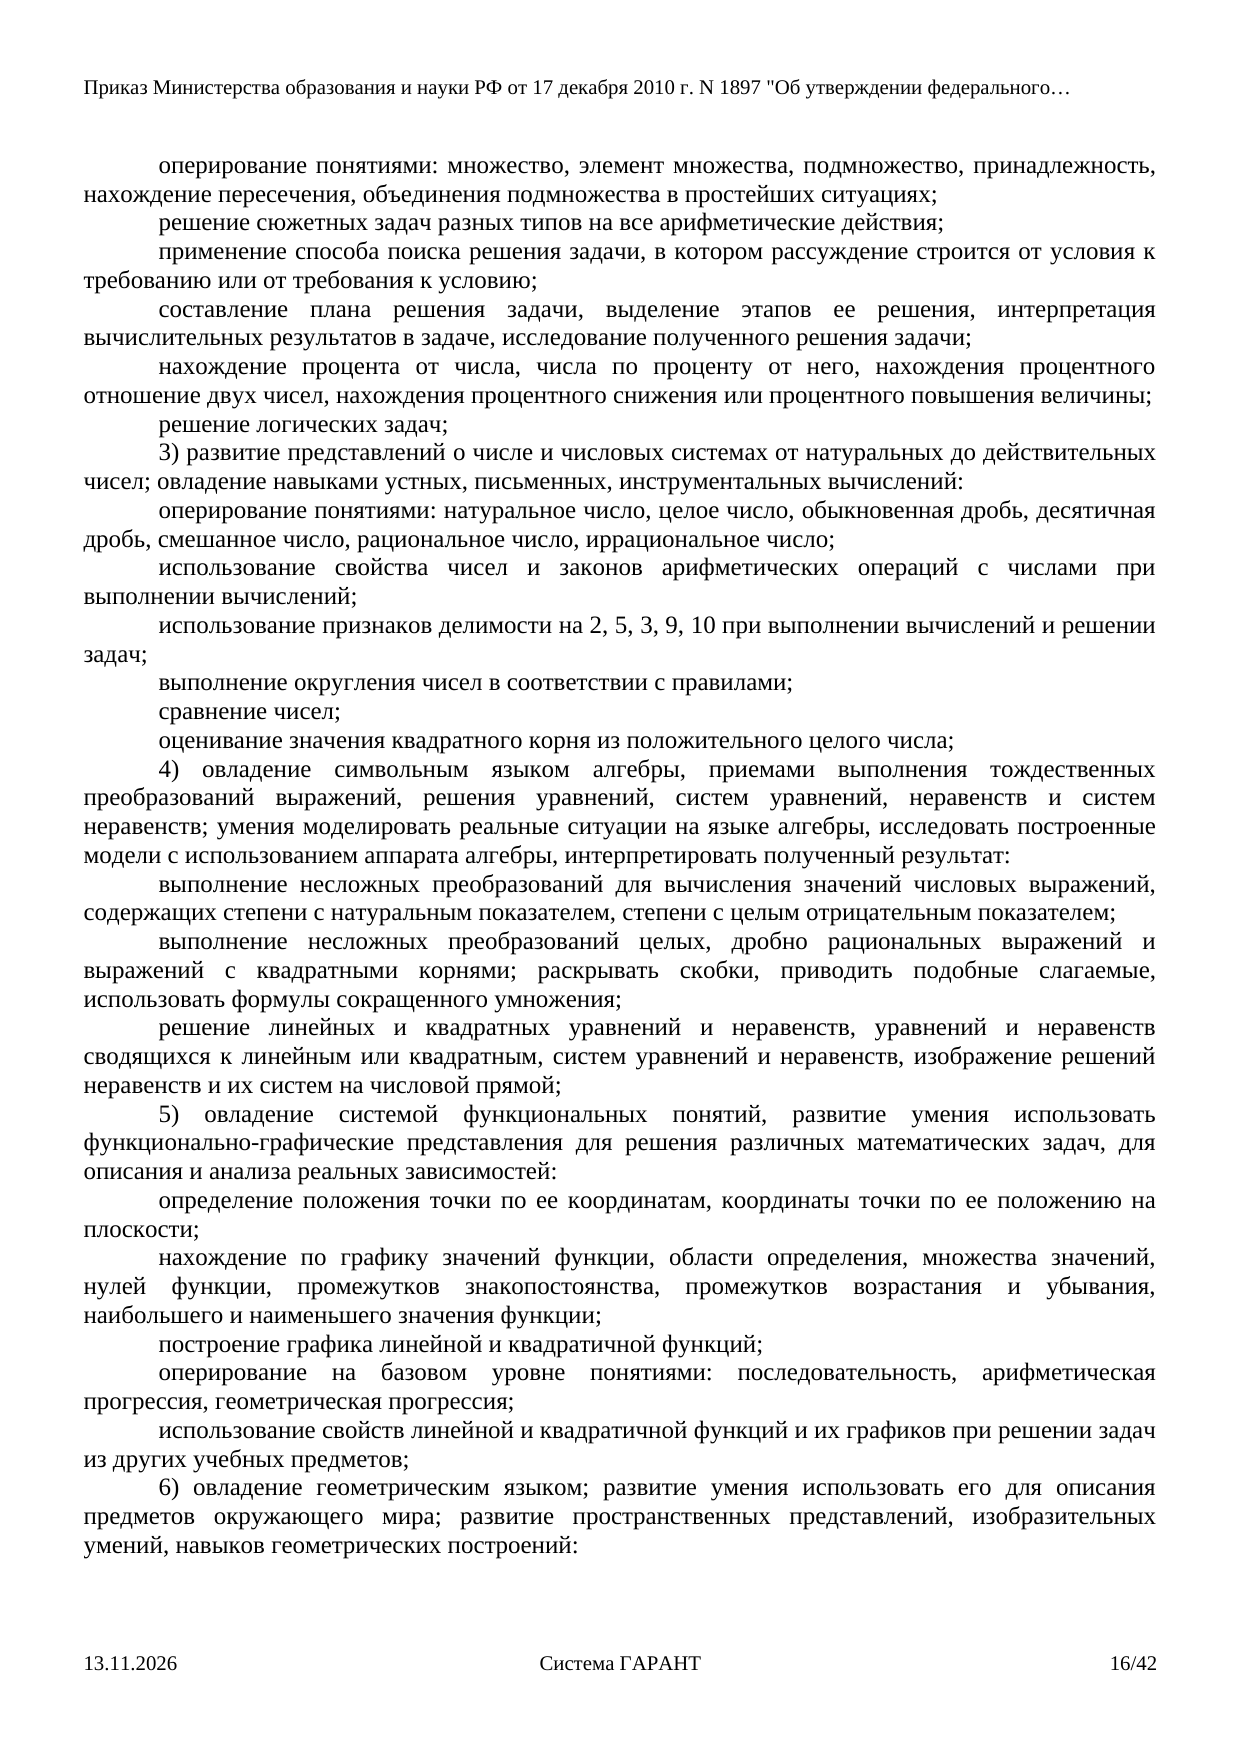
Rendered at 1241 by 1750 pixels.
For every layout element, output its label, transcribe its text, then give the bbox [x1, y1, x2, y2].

text 4) овладение символьным языком алгебры, приемами выполнения тождественных преобразований выражений, решения уравнений, систем уравнений, неравенств и систем неравенств; умения моделировать реальные ситуации на языке алгебры, исследовать построенные модели с использованием аппарата алгебры, интерпретировать полученный результат: [83, 754, 1157, 869]
text оценивание значения квадратного корня из положительного целого числа; [83, 725, 1157, 754]
text оперирование на базовом уровне понятиями: последовательность, арифметическая прогрессия, геометрическая прогрессия; [83, 1357, 1157, 1415]
text оперирование понятиями: натуральное число, целое число, обыкновенная дробь, десятичная дробь, смешанное число, рациональное число, иррациональное число; [83, 495, 1157, 552]
text использование свойства чисел и законов арифметических операций с числами при выполнении вычислений; [83, 552, 1157, 610]
text нахождение по графику значений функции, области определения, множества значений, нулей функции, промежутков знакопостоянства, промежутков возрастания и убывания, наибольшего и наименьшего значения функции; [83, 1242, 1157, 1329]
text составление плана решения задачи, выделение этапов ее решения, интерпретация вычислительных результатов в задаче, исследование полученного решения задачи; [83, 294, 1157, 351]
text 3) развитие представлений о числе и числовых системах от натуральных до действительных чисел; овладение навыками устных, письменных, инструментальных вычислений: [83, 437, 1157, 495]
text 6) овладение геометрическим языком; развитие умения использовать его для описания предметов окружающего мира; развитие пространственных представлений, изобразительных умений, навыков геометрических построений: [83, 1472, 1157, 1559]
text сравнение чисел; [83, 696, 1157, 725]
text применение способа поиска решения задачи, в котором рассуждение строится от условия к требованию или от требования к условию; [83, 236, 1157, 294]
text выполнение несложных преобразований для вычисления значений числовых выражений, содержащих степени с натуральным показателем, степени с целым отрицательным показателем; [83, 869, 1157, 926]
text выполнение округления чисел в соответствии с правилами; [83, 667, 1157, 696]
text решение сюжетных задач разных типов на все арифметические действия; [83, 207, 1157, 236]
text 5) овладение системой функциональных понятий, развитие умения использовать функционально-графические представления для решения различных математических задач, для описания и анализа реальных зависимостей: [83, 1099, 1157, 1185]
text нахождение процента от числа, числа по проценту от него, нахождения процентного отношение двух чисел, нахождения процентного снижения или процентного повышения величины; [83, 351, 1157, 409]
text использование свойств линейной и квадратичной функций и их графиков при решении задач из других учебных предметов; [83, 1415, 1157, 1472]
text построение графика линейной и квадратичной функций; [83, 1329, 1157, 1357]
text оперирование понятиями: множество, элемент множества, подмножество, принадлежность, нахождение пересечения, объединения подмножества в простейших ситуациях; [83, 150, 1157, 207]
text использование признаков делимости на 2, 5, 3, 9, 10 при выполнении вычислений и решении задач; [83, 610, 1157, 667]
text решение линейных и квадратных уравнений и неравенств, уравнений и неравенств сводящихся к линейным или квадратным, систем уравнений и неравенств, изображение решений неравенств и их систем на числовой прямой; [83, 1012, 1157, 1099]
text выполнение несложных преобразований целых, дробно рациональных выражений и выражений с квадратными корнями; раскрывать скобки, приводить подобные слагаемые, использовать формулы сокращенного умножения; [83, 926, 1157, 1012]
text определение положения точки по ее координатам, координаты точки по ее положению на плоскости; [83, 1185, 1157, 1242]
text решение логических задач; [83, 409, 1157, 437]
